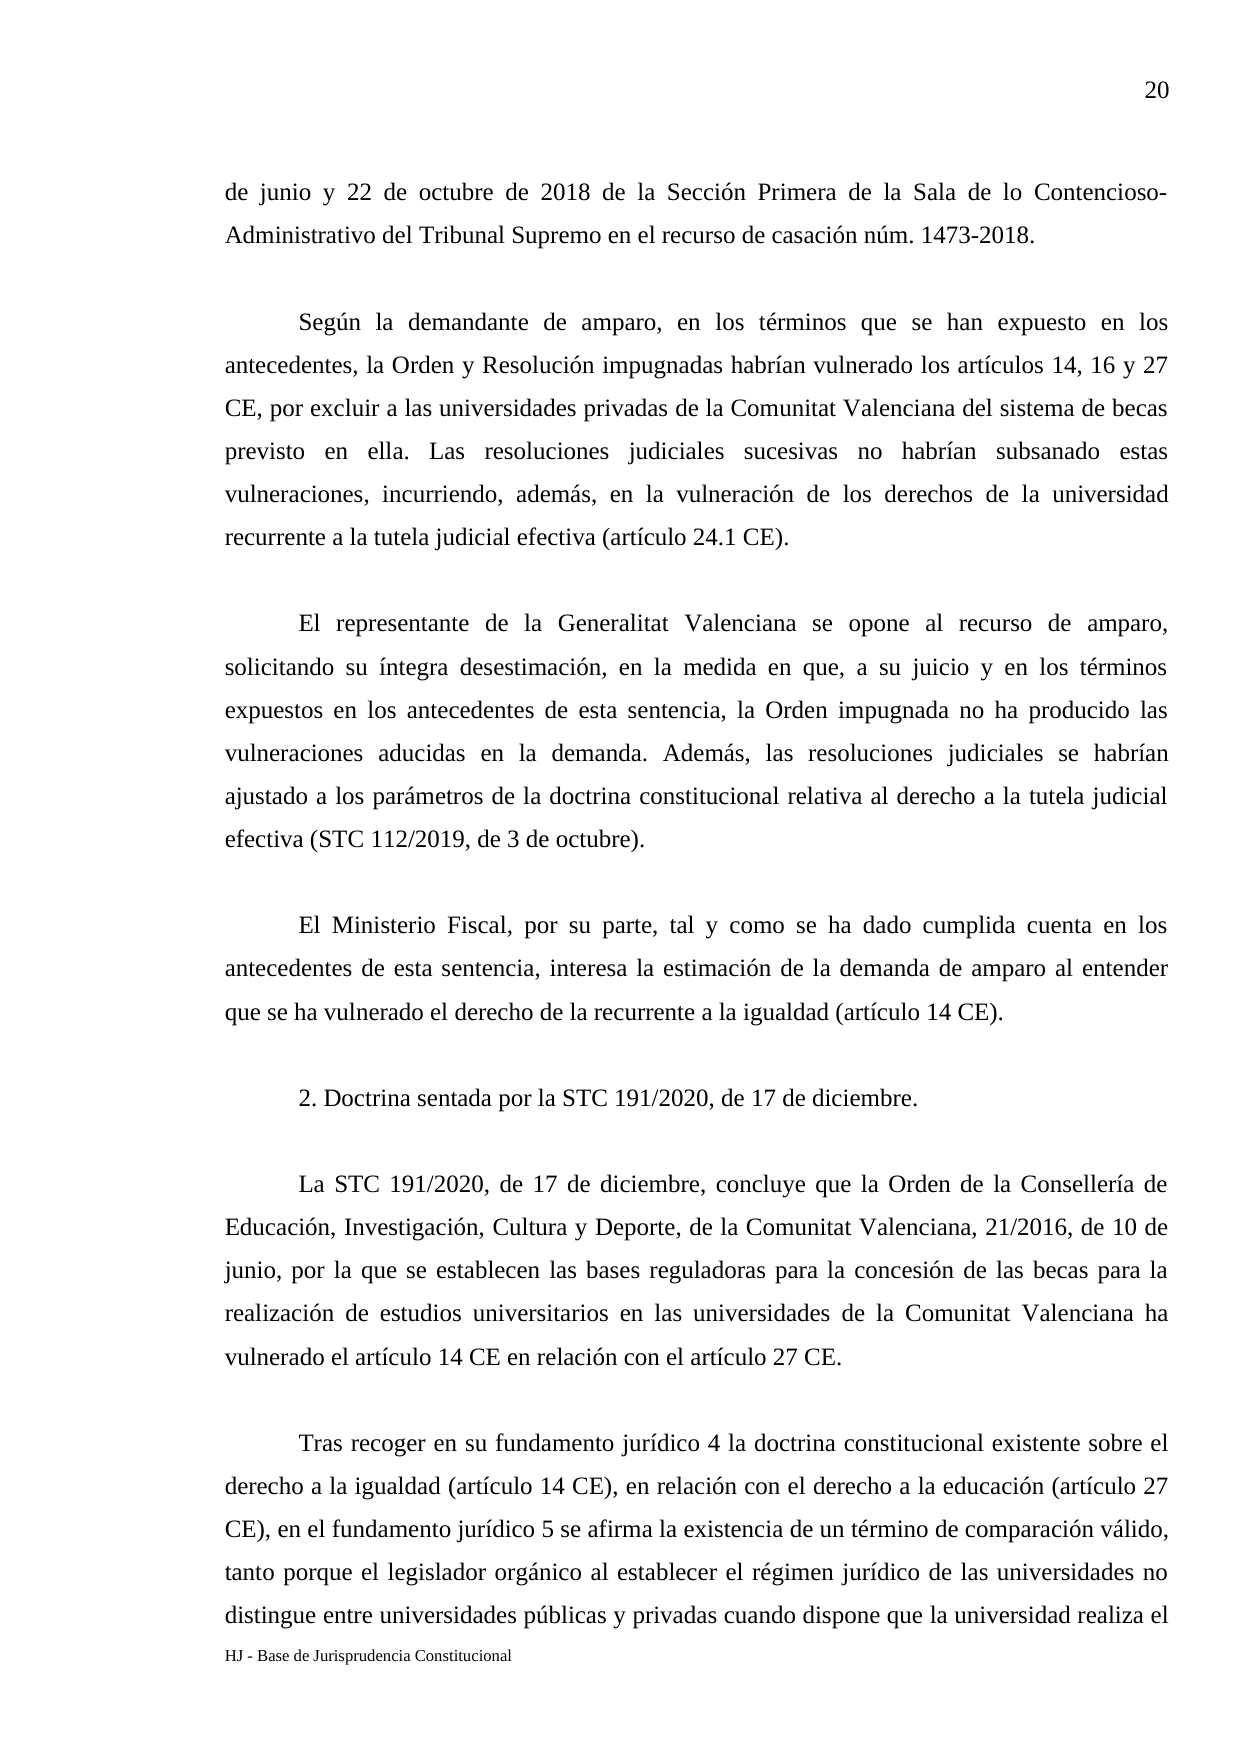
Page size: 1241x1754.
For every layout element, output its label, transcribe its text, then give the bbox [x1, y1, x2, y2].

text El representante de la Generalitat Valenciana se opone al recurso de amparo, solicitando su íntegra desestimación, en la medida en que, a su juicio y en los términos expuestos en los antecedentes de esta sentencia, la Orden impugnada no ha producido las vulneraciones aducidas en la demanda. Además, las resoluciones judiciales se habrían ajustado a los parámetros de la doctrina constitucional relativa al derecho a la tutela judicial efectiva (STC 112/2019, de 3 de octubre). [224, 608, 1169, 853]
text 2. Doctrina sentada por la STC 191/2020, de 17 de diciembre. [224, 1083, 1169, 1112]
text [224, 1428, 1169, 1629]
text Según la demandante de amparo, en los términos que se han expuesto en los antecedentes, la Orden y Resolución impugnadas habrían vulnerado los artículos 14, 16 y 27 CE, por excluir a las universidades privadas de la Comunitat Valenciana del sistema de becas previsto en ella. Las resoluciones judiciales sucesivas no habrían subsanado estas vulneraciones, incurriendo, además, en la vulneración de los derechos de la universidad recurrente a la tutela judicial efectiva (artículo 24.1 CE). [224, 307, 1169, 551]
text La STC 191/2020, de 17 de diciembre, concluye que la Orden de la Consellería de Educación, Investigación, Cultura y Deporte, de la Comunitat Valenciana, 21/2016, de 10 de junio, por la que se establecen las bases reguladoras para la concesión de las becas para la realización de estudios universitarios en las universidades de la Comunitat Valenciana ha vulnerado el artículo 14 CE en relación con el artículo 27 CE. [224, 1169, 1169, 1370]
text El Ministerio Fiscal, por su parte, tal y como se ha dado cumplida cuenta en los antecedentes de esta sentencia, interesa la estimación de la demanda de amparo al entender que se ha vulnerado el derecho de la recurrente a la igualdad (artículo 14 CE). [224, 910, 1169, 1025]
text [224, 177, 1169, 249]
